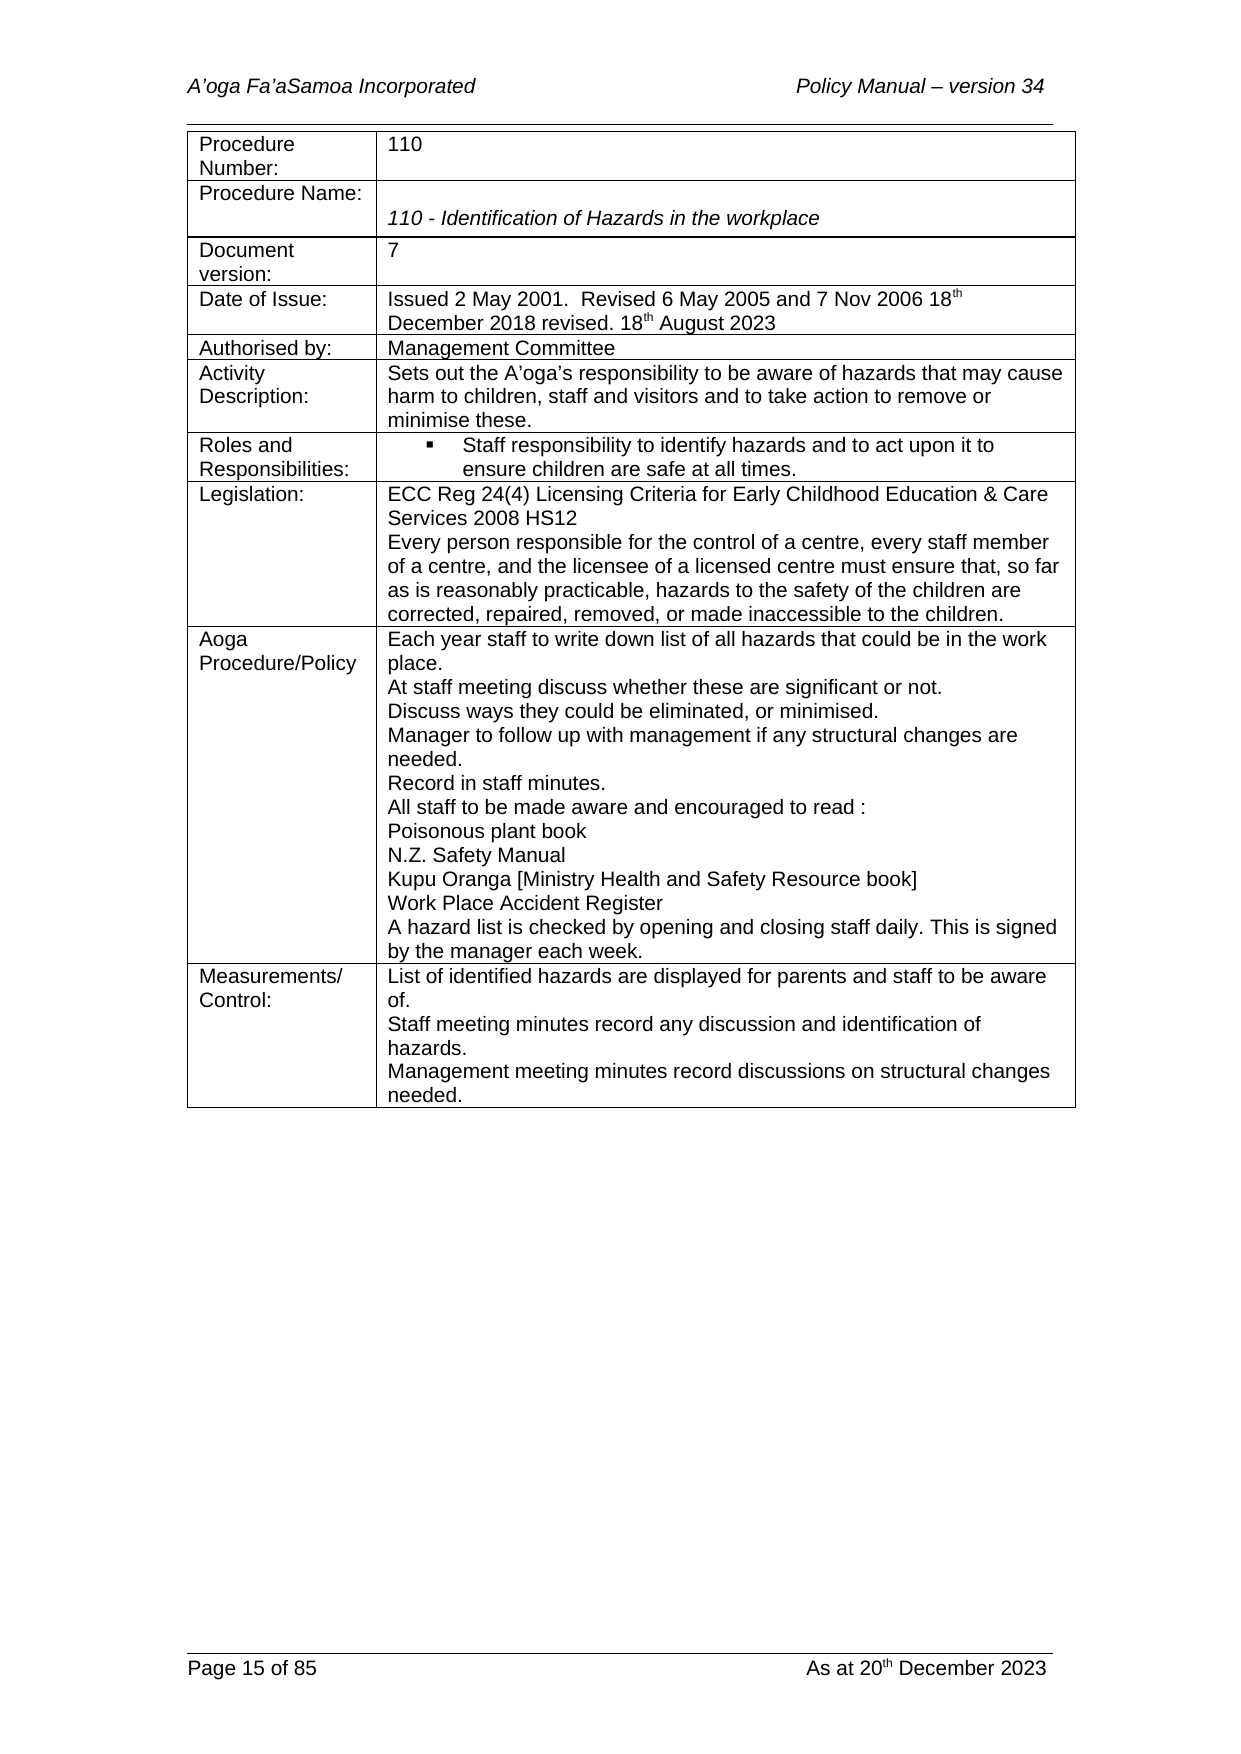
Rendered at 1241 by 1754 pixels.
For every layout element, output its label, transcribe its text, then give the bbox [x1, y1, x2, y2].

table_cell Roles and Responsibilities: [188, 433, 376, 481]
table_cell Activity Description: [188, 360, 376, 432]
table_cell Each year staff to write down list of all hazards that could be in the work place. At staff meeting discuss whether these are significant or not. Discuss ways they could be eliminated, or minimised. Manager to follow up with management if any structural changes are needed. Record in staff minutes. All staff to be made aware and encouraged to read : Poisonous plant book N.Z. Safety Manual Kupu Oranga [Ministry Health and Safety Resource book] Work Place Accident Register A hazard list is checked by opening and closing staff daily. This is signed by the manager each week. [377, 627, 1075, 962]
table_cell Staff responsibility to identify hazards and to act upon it to ensure children are safe at all times. [377, 433, 1075, 481]
table_cell List of identified hazards are displayed for parents and staff to be aware of. Staff meeting minutes record any discussion and identification of hazards. Management meeting minutes record discussions on structural changes needed. [377, 964, 1075, 1107]
table_header 110 [377, 132, 1075, 180]
table_header Procedure Number: [188, 132, 376, 180]
table_cell Aoga Procedure/Policy [188, 627, 376, 962]
table_cell 7 [377, 238, 1075, 285]
table_cell Issued 2 May 2001. Revised 6 May 2005 and 7 Nov 2006 18th December 2018 revised. 18th August 2023 [377, 286, 1075, 334]
table_cell Date of Issue: [188, 286, 376, 334]
table_cell Measurements/ Control: [188, 964, 376, 1107]
table_cell ECC Reg 24(4) Licensing Criteria for Early Childhood Education & Care Services 2008 HS12 Every person responsible for the control of a centre, every staff member of a centre, and the licensee of a licensed centre must ensure that, so far as is reasonably practicable, hazards to the safety of the children are corrected, repaired, removed, or made inaccessible to the children. [377, 482, 1075, 626]
table_cell Sets out the A’oga’s responsibility to be aware of hazards that may cause harm to children, staff and visitors and to take action to remove or minimise these. [377, 360, 1075, 432]
table_cell Management Committee [377, 335, 1075, 359]
table_cell 110 - Identification of Hazards in the workplace [377, 181, 1075, 236]
table_cell Document version: [188, 238, 376, 285]
table_cell Procedure Name: [188, 181, 376, 236]
table_cell Authorised by: [188, 335, 376, 359]
table_cell Legislation: [188, 482, 376, 626]
